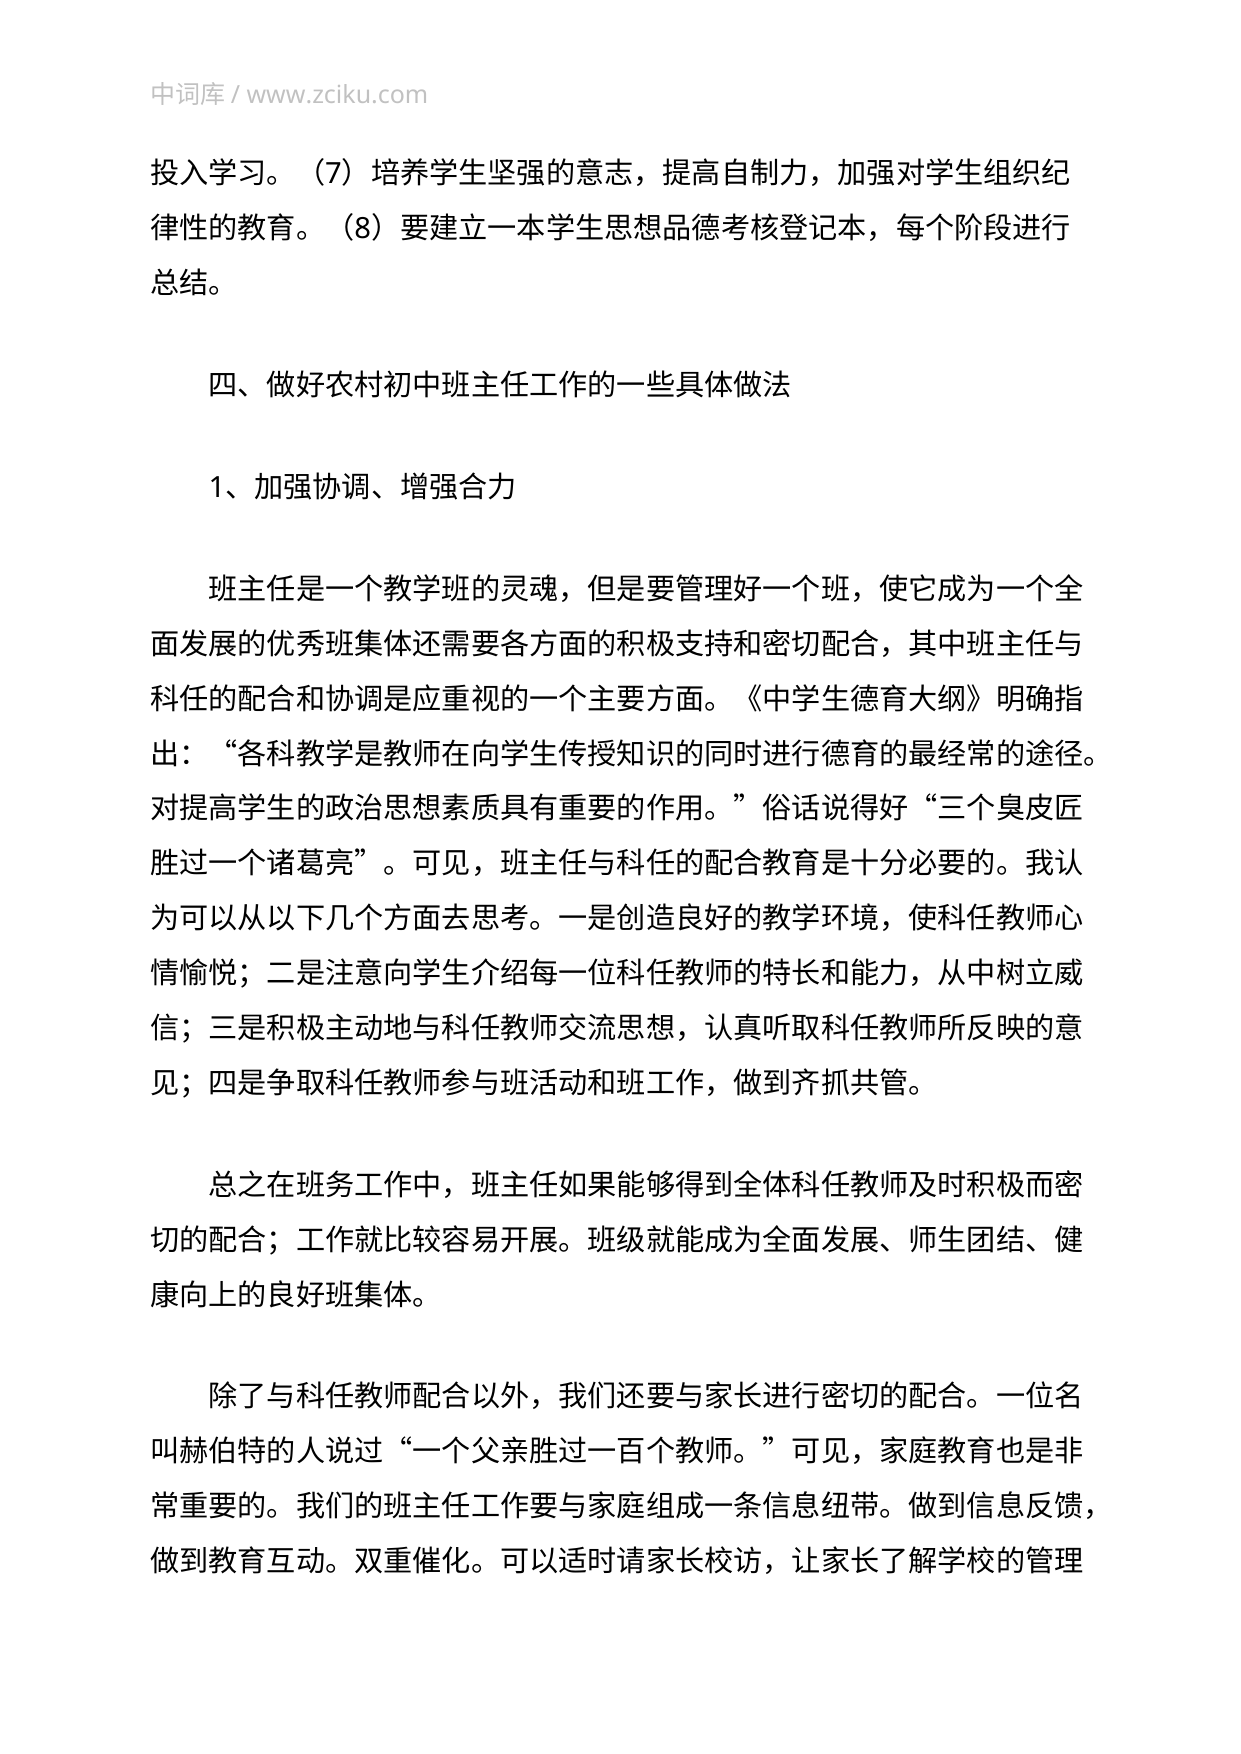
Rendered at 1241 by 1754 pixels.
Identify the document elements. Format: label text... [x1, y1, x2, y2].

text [150, 1373, 1090, 1580]
text 四、做好农村初中班主任工作的一些具体做法 [150, 362, 1090, 404]
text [150, 150, 1090, 302]
text 班主任是一个教学班的灵魂，但是要管理好一个班，使它成为一个全面发展的优秀班集体还需要各方面的积极支持和密切配合，其中班主任与科任的配合和协调是应重视的一个主要方面。《中学生德育大纲》明确指出：“各科教学是教师在向学生传授知识的同时进行德育的最经常的途径。对提高学生的政治思想素质具有重要的作用。”俗话说得好“三个臭皮匠胜过一个诸葛亮”。可见，班主任与科任的配合教育是十分必要的。我认为可以从以下几个方面去思考。一是创造良好的教学环境，使科任教师心情愉悦；二是注意向学生介绍每一位科任教师的特长和能力，从中树立威信；三是积极主动地与科任教师交流思想，认真听取科任教师所反映的意见；四是争取科任教师参与班活动和班工作，做到齐抓共管。 [150, 566, 1090, 1102]
text 1、加强协调、增强合力 [150, 463, 1090, 506]
text 总之在班务工作中，班主任如果能够得到全体科任教师及时积极而密切的配合；工作就比较容易开展。班级就能成为全面发展、师生团结、健康向上的良好班集体。 [150, 1161, 1090, 1313]
